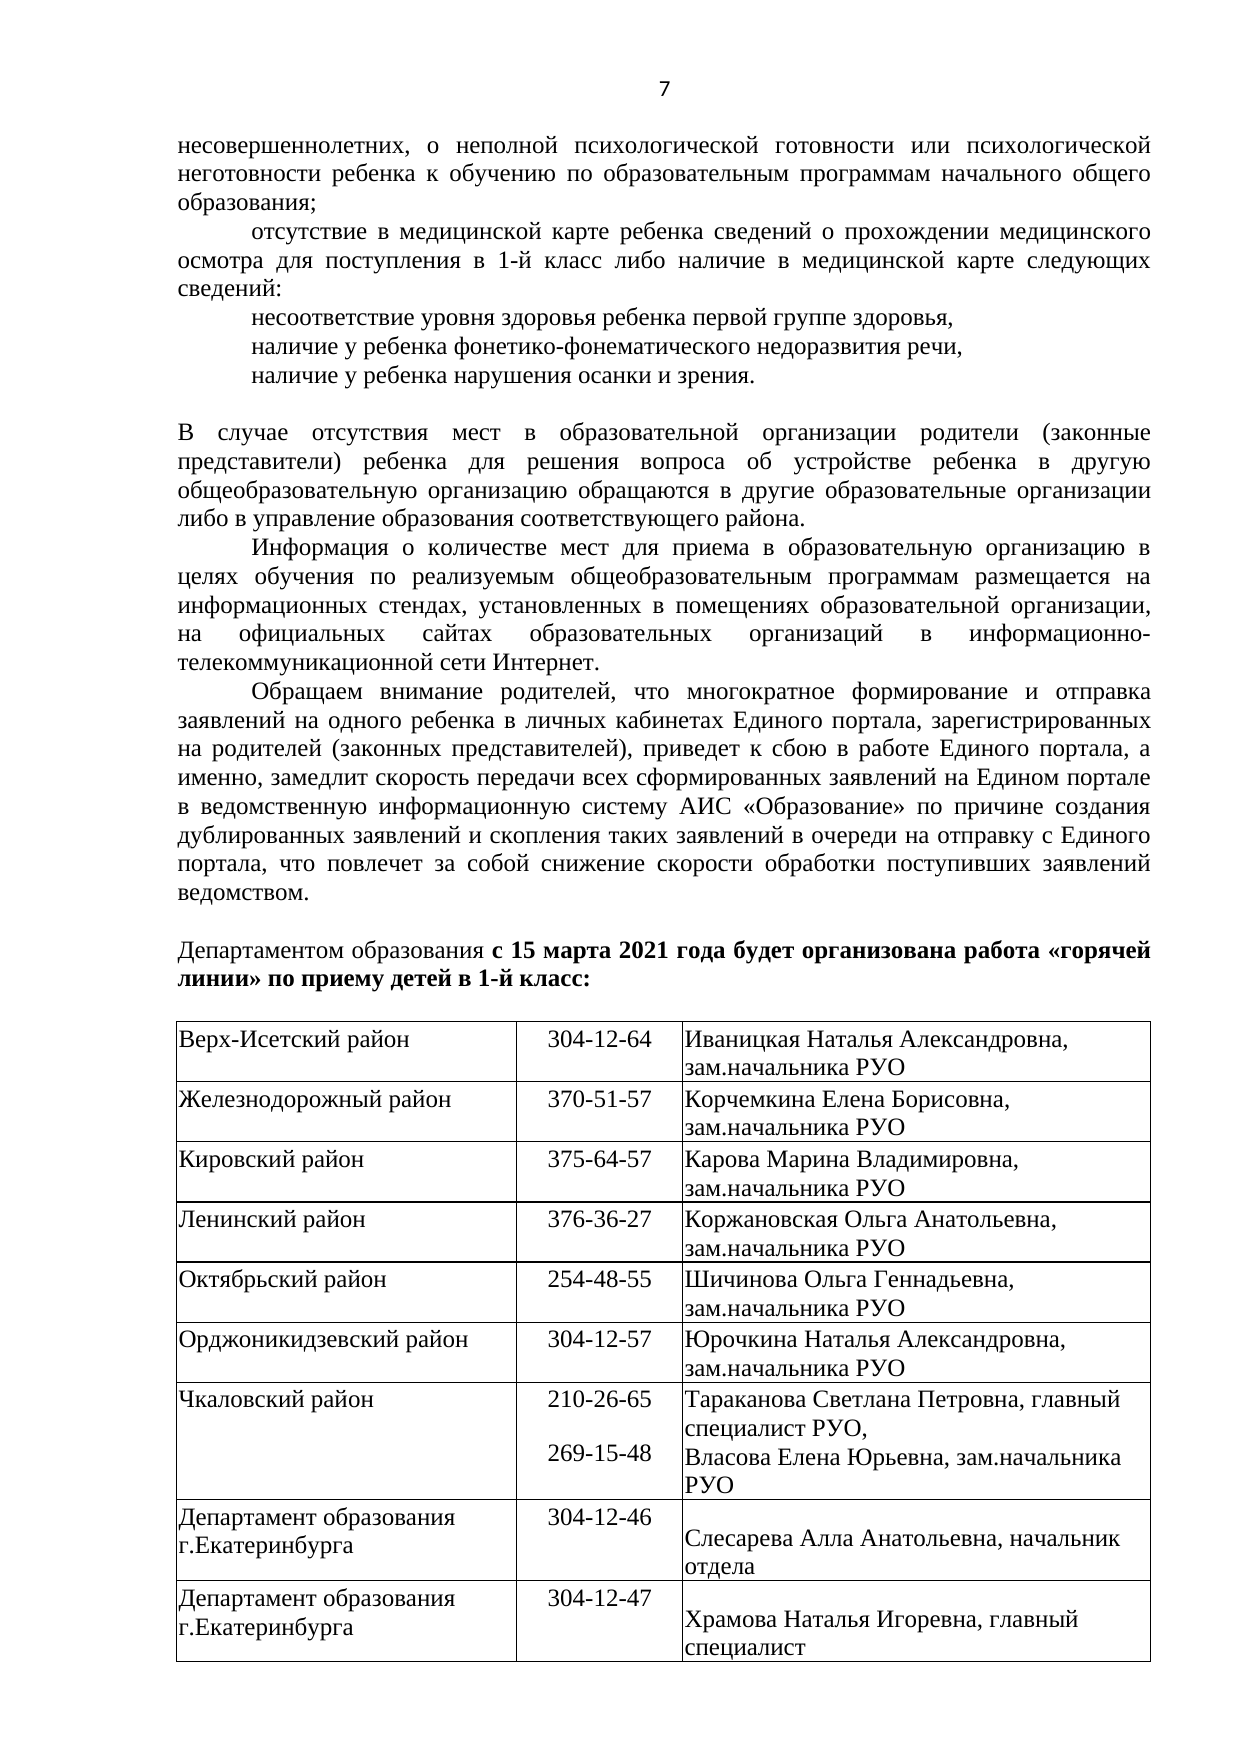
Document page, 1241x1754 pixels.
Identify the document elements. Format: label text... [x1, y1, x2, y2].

table_cell Железнодорожный район [177, 1082, 516, 1141]
table_cell Орджоникидзевский район [177, 1323, 516, 1382]
text наличие у ребенка нарушения осанки и зрения. [177, 360, 1152, 388]
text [177, 130, 1152, 216]
table_cell Корчемкина Елена Борисовна, зам.начальника РУО [683, 1082, 1150, 1141]
text В случае отсутствия мест в образовательной организации родители (законные представители) ребенка для решения вопроса об устройстве ребенка в другую общеобразовательную организацию обращаются в другие образовательные организации либо в управление образования соответствующего района. [177, 417, 1152, 532]
table_cell 304-12-47 [517, 1581, 682, 1661]
table_cell Тараканова Светлана Петровна, главный специалист РУО, Власова Елена Юрьевна, зам.начальника РУО [683, 1383, 1150, 1499]
table_header 304-12-64 [517, 1022, 682, 1081]
table_cell 254-48-55 [517, 1263, 682, 1322]
table_cell Юрочкина Наталья Александровна, зам.начальника РУО [683, 1323, 1150, 1382]
table_cell Храмова Наталья Игоревна, главный специалист [683, 1581, 1150, 1661]
table_cell Ленинский район [177, 1203, 516, 1261]
table_cell 210-26-65 269-15-48 [517, 1383, 682, 1499]
table_cell Октябрьский район [177, 1263, 516, 1322]
table_header Иваницкая Наталья Александровна, зам.начальника РУО [683, 1022, 1150, 1081]
table_cell Департамент образования г.Екатеринбурга [177, 1500, 516, 1580]
text Обращаем внимание родителей, что многократное формирование и отправка заявлений на одного ребенка в личных кабинетах Единого портала, зарегистрированных на родителей (законных представителей), приведет к сбою в работе Единого портала, а именно, замедлит скорость передачи всех сформированных заявлений на Едином портале в ведомственную информационную систему АИС «Образование» по причине создания дублированных заявлений и скопления таких заявлений в очереди на отправку с Единого портала, что повлечет за собой снижение скорости обработки поступивших заявлений ведомством. [177, 676, 1152, 906]
table_cell Коржановская Ольга Анатольевна, зам.начальника РУО [683, 1203, 1150, 1261]
table_cell 375-64-57 [517, 1142, 682, 1201]
table_cell Шичинова Ольга Геннадьевна, зам.начальника РУО [683, 1263, 1150, 1322]
table_cell Карова Марина Владимировна, зам.начальника РУО [683, 1142, 1150, 1201]
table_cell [177, 1581, 516, 1661]
table_cell 376-36-27 [517, 1203, 682, 1261]
text наличие у ребенка фонетико-фонематического недоразвития речи, [177, 331, 1152, 360]
text Департаментом образования с 15 марта 2021 года будет организована работа «горячей линии» по приему детей в 1-й класс: [177, 935, 1152, 992]
table_header Верх-Исетский район [177, 1022, 516, 1081]
text Информация о количестве мест для приема в образовательную организацию в целях обучения по реализуемым общеобразовательным программам размещается на информационных стендах, установленных в помещениях образовательной организации, на официальных сайтах образовательных организаций в информационно-телекоммуникационной сети Интернет. [177, 532, 1152, 676]
table_cell Слесарева Алла Анатольевна, начальник отдела [683, 1500, 1150, 1580]
table_cell 304-12-57 [517, 1323, 682, 1382]
table_cell 370-51-57 [517, 1082, 682, 1141]
text отсутствие в медицинской карте ребенка сведений о прохождении медицинского осмотра для поступления в 1-й класс либо наличие в медицинской карте следующих сведений: [177, 216, 1152, 302]
table_cell Кировский район [177, 1142, 516, 1201]
table_cell 304-12-46 [517, 1500, 682, 1580]
table_cell Чкаловский район [177, 1383, 516, 1499]
text несоответствие уровня здоровья ребенка первой группе здоровья, [177, 302, 1152, 331]
